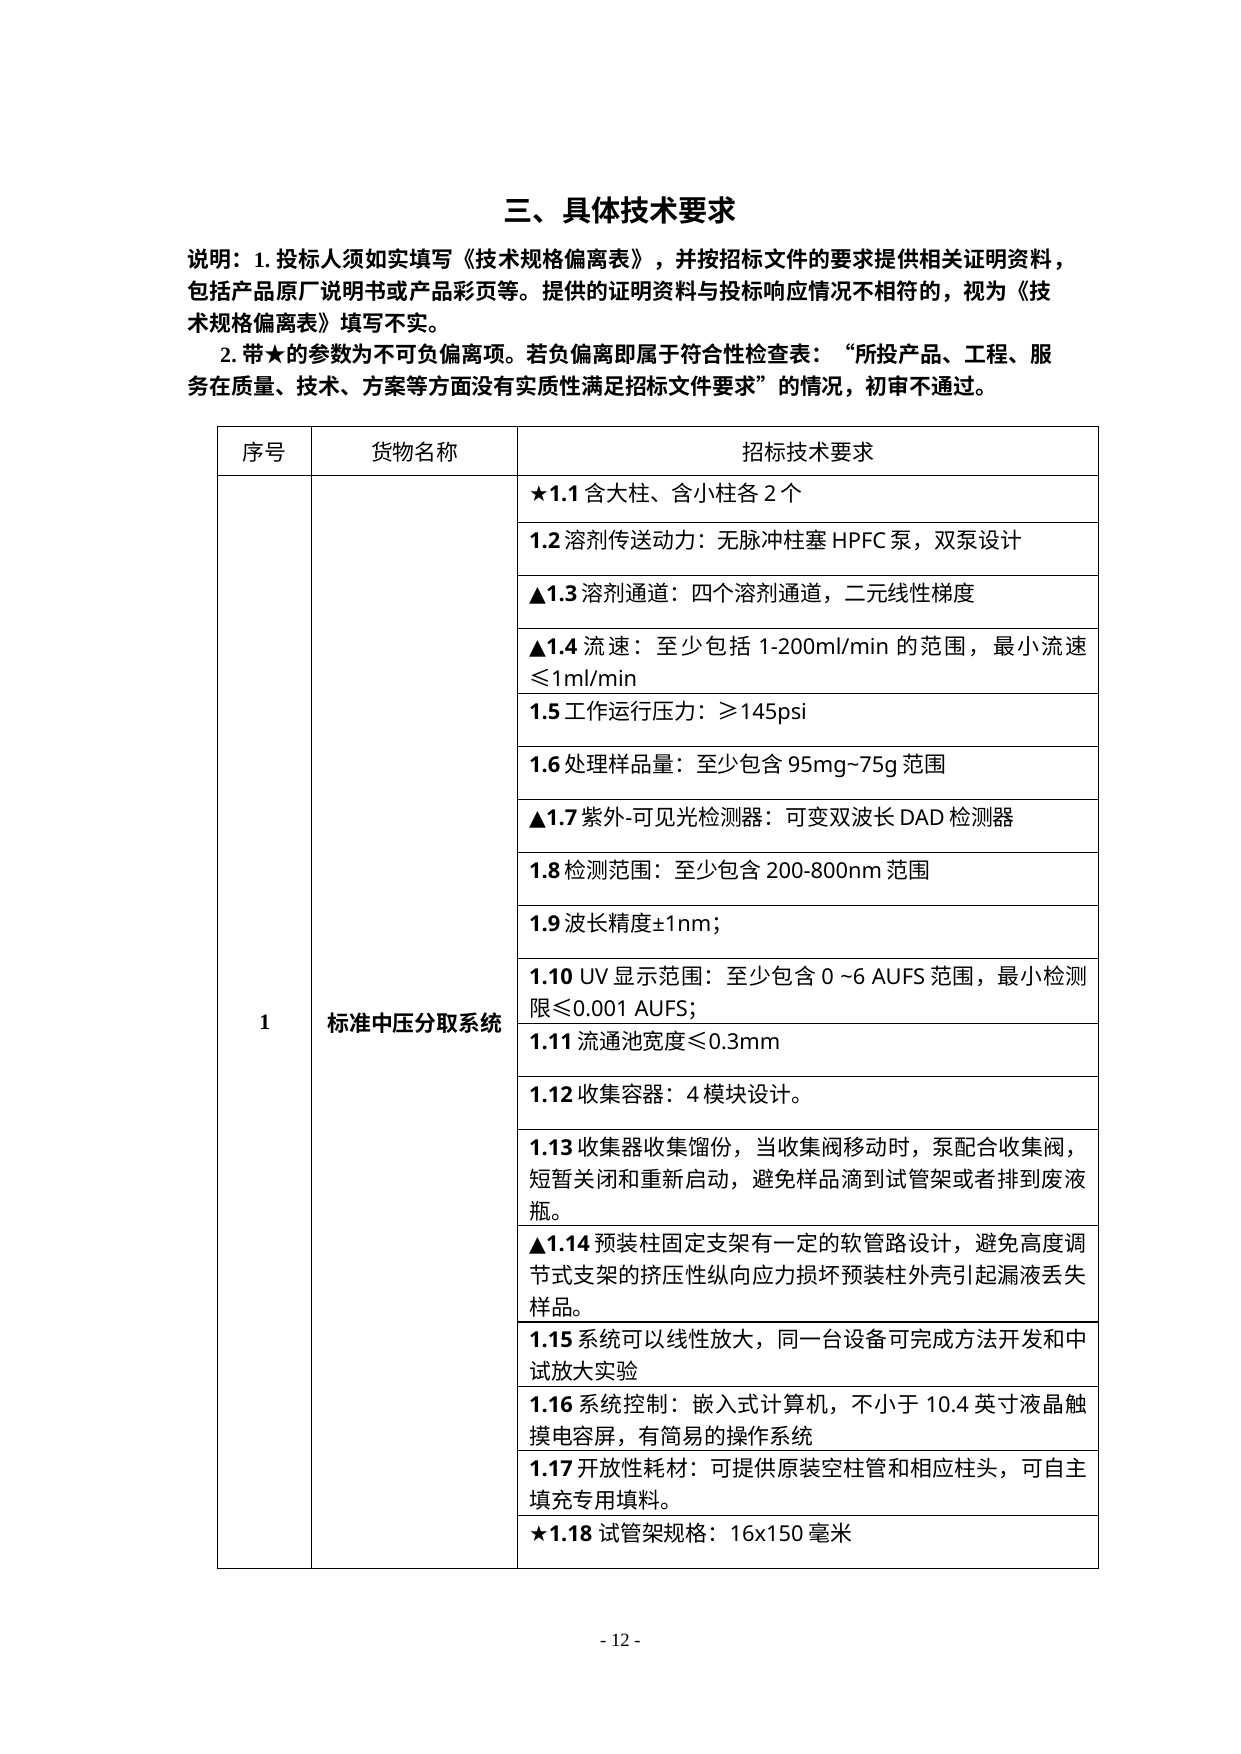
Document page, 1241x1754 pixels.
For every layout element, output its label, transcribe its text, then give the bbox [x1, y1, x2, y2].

table_cell 1.13收集器收集馏份，当收集阀移动时，泵配合收集阀，短暂关闭和重新启动，避免样品滴到试管架或者排到废液瓶。 [518, 1130, 1098, 1225]
table_header 招标技术要求 [518, 427, 1098, 475]
table_cell 1.9波长精度±1nm； [518, 906, 1098, 958]
table_cell ▲1.14预装柱固定支架有一定的软管路设计，避免高度调节式支架的挤压性纵向应力损坏预装柱外壳引起漏液丢失样品。 [518, 1226, 1098, 1321]
table_cell 1.2溶剂传送动力：无脉冲柱塞HPFC泵，双泵设计 [518, 523, 1098, 575]
table_cell 1.8检测范围：至少包含200-800nm范围 [518, 853, 1098, 905]
table_cell ▲1.4流速：至少包括1-200ml/min的范围，最小流速≤1ml/min [518, 629, 1098, 693]
table_cell ★1.1含大柱、含小柱各2个 [518, 476, 1098, 522]
table_cell 1.10 UV显示范围：至少包含0 ~6 AUFS范围，最小检测限≤0.001 AUFS； [518, 959, 1098, 1023]
table_cell 1 [218, 476, 311, 1568]
table_cell 1.11流通池宽度≤0.3mm [518, 1024, 1098, 1076]
table_cell 1.17开放性耗材：可提供原装空柱管和相应柱头，可自主填充专用填料。 [518, 1451, 1098, 1515]
text 2. 带★的参数为不可负偏离项。若负偏离即属于符合性检查表：“所投产品、工程、服务在质量、技术、方案等方面没有实质性满足招标文件要求”的情况，初审不通过。 [187, 337, 1053, 401]
table_cell ★1.18 试管架规格：16x150毫米 [518, 1516, 1098, 1568]
table_header 序号 [218, 427, 311, 475]
text 说明：1. 投标人须如实填写《技术规格偏离表》，并按招标文件的要求提供相关证明资料，包括产品原厂说明书或产品彩页等。提供的证明资料与投标响应情况不相符的，视为《技术规格偏离表》填写不实。 [187, 242, 1053, 337]
table_cell 1.6处理样品量：至少包含95mg~75g范围 [518, 747, 1098, 799]
subtitle 三、具体技术要求 [187, 188, 1053, 230]
table_header 货物名称 [312, 427, 517, 475]
table_cell ▲1.7紫外-可见光检测器：可变双波长DAD检测器 [518, 800, 1098, 852]
table_cell 1.16系统控制：嵌入式计算机，不小于10.4英寸液晶触摸电容屏，有简易的操作系统 [518, 1387, 1098, 1450]
table_cell 标准中压分取系统 [312, 476, 517, 1568]
table_cell 1.12收集容器：4模块设计。 [518, 1077, 1098, 1129]
table_cell 1.15系统可以线性放大，同一台设备可完成方法开发和中试放大实验 [518, 1323, 1098, 1386]
table_cell ▲1.3溶剂通道：四个溶剂通道，二元线性梯度 [518, 576, 1098, 628]
table_cell 1.5工作运行压力：≥145psi [518, 694, 1098, 746]
